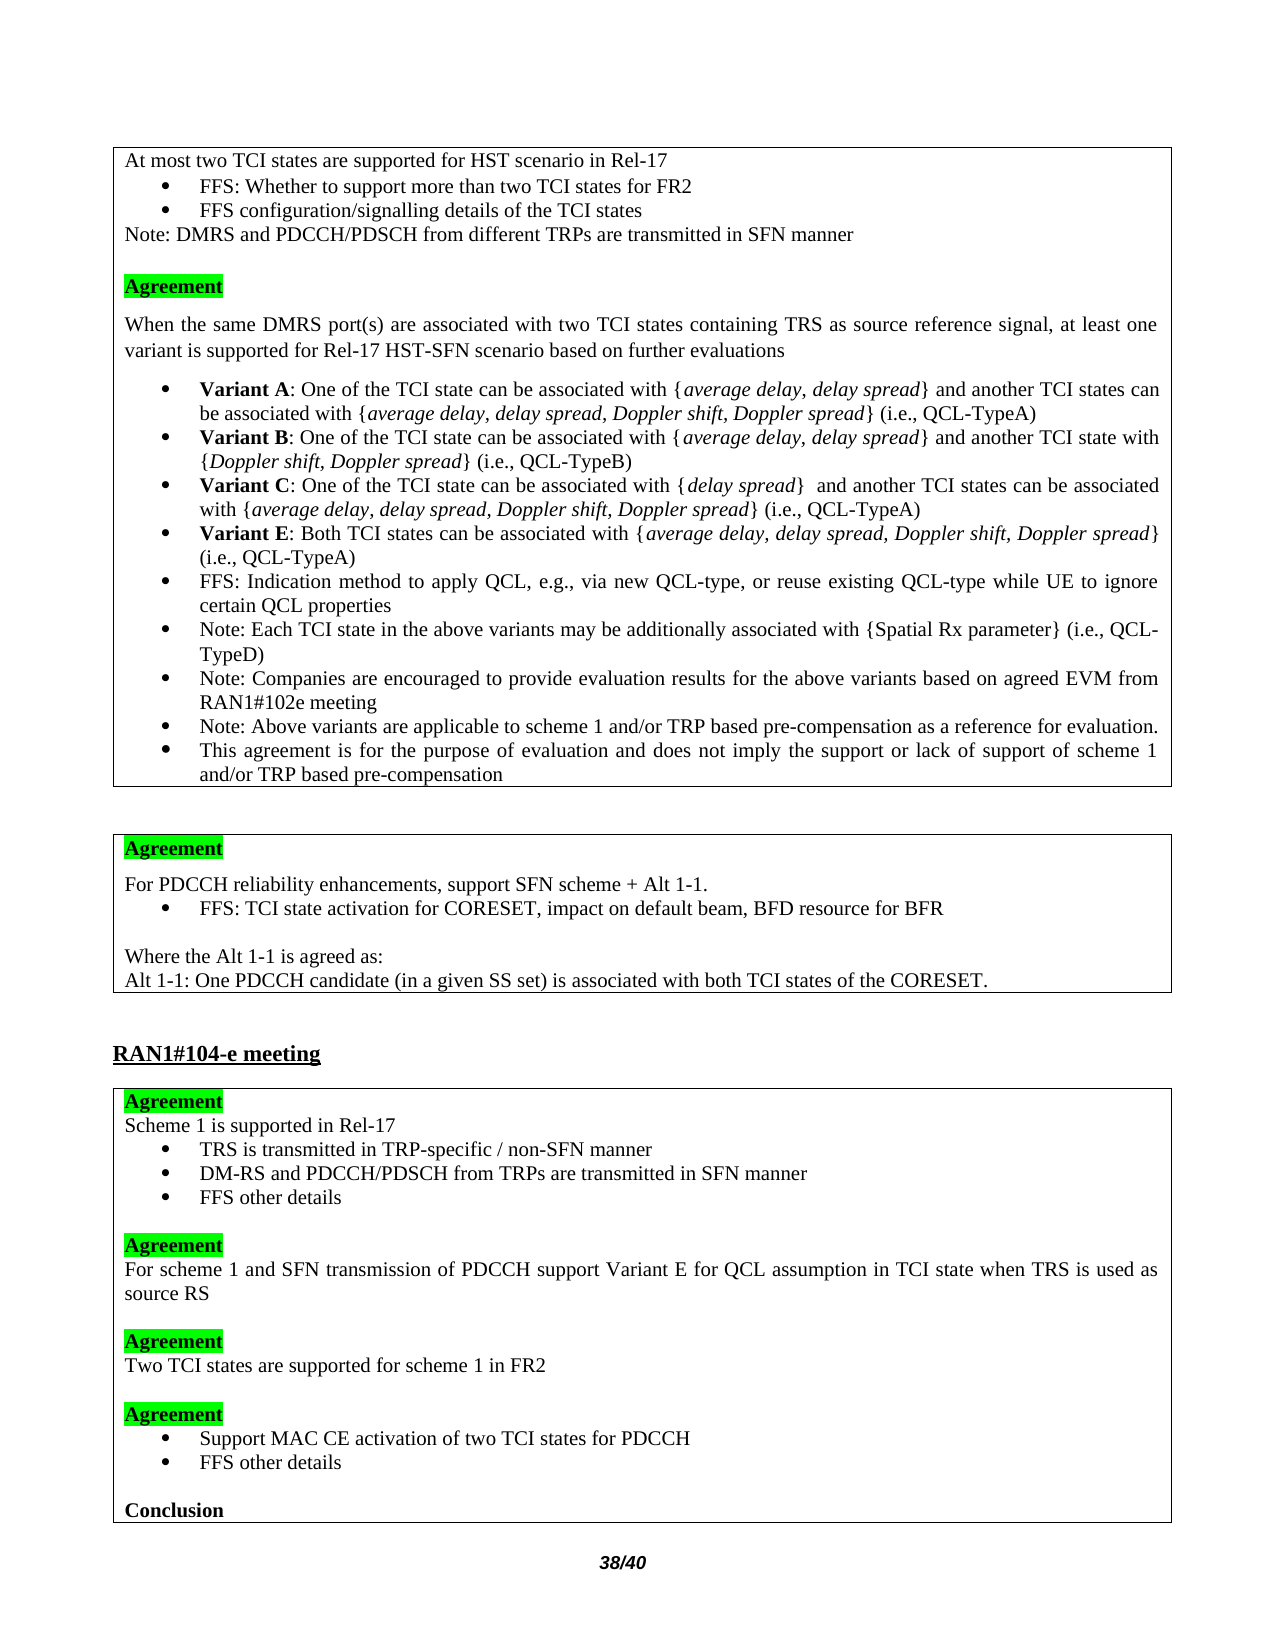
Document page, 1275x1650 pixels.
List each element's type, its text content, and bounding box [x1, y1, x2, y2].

table_header Agreement For PDCCH reliability enhancements, support SFN scheme + Alt 1-1. FFS: TCI state activation for CORESET, impact on default beam, BFD resource for BFR Where the Alt 1-1 is agreed as: Alt 1-1: One PDCCH candidate (in a given SS set) is associated with both TCI states of the CORESET. [114, 835, 1171, 992]
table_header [114, 1089, 1171, 1522]
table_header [114, 148, 1171, 786]
text RAN1#104-e meeting [112, 1041, 1172, 1067]
